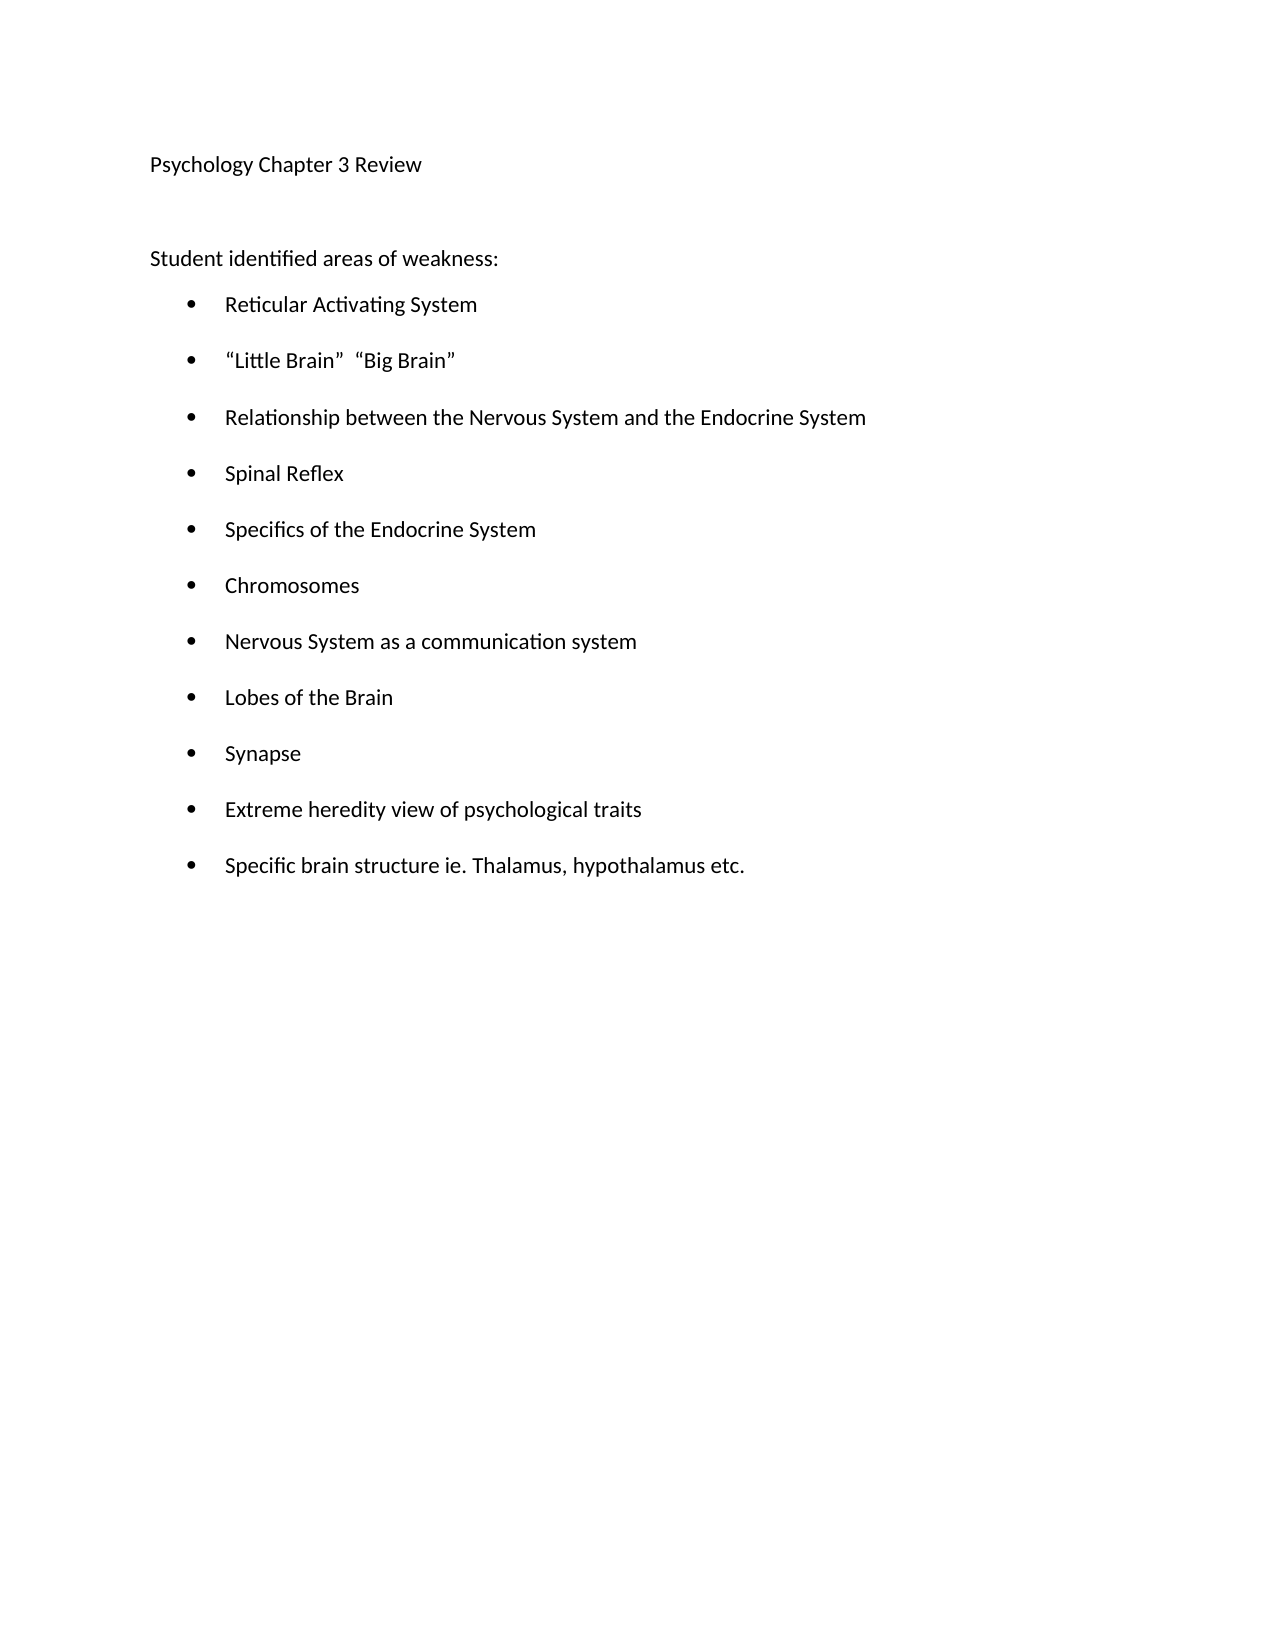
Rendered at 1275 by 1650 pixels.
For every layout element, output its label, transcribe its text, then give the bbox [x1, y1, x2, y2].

list Chromosomes [187, 571, 1125, 599]
list Reticular Activating System [187, 291, 1125, 319]
list Spinal Reflex [187, 459, 1125, 487]
list Nervous System as a communication system [187, 627, 1125, 655]
list Lobes of the Brain [187, 683, 1125, 711]
text Student identified areas of weakness: [150, 244, 1125, 272]
list Relationship between the Nervous System and the Endocrine System [187, 403, 1125, 431]
list Specifics of the Endocrine System [187, 515, 1125, 543]
list “Little Brain” “Big Brain” [187, 347, 1125, 375]
text Psychology Chapter 3 Review [150, 150, 1125, 178]
list Extreme heredity view of psychological traits [187, 795, 1125, 823]
list Specific brain structure ie. Thalamus, hypothalamus etc. [187, 851, 1125, 879]
list Synapse [187, 739, 1125, 767]
